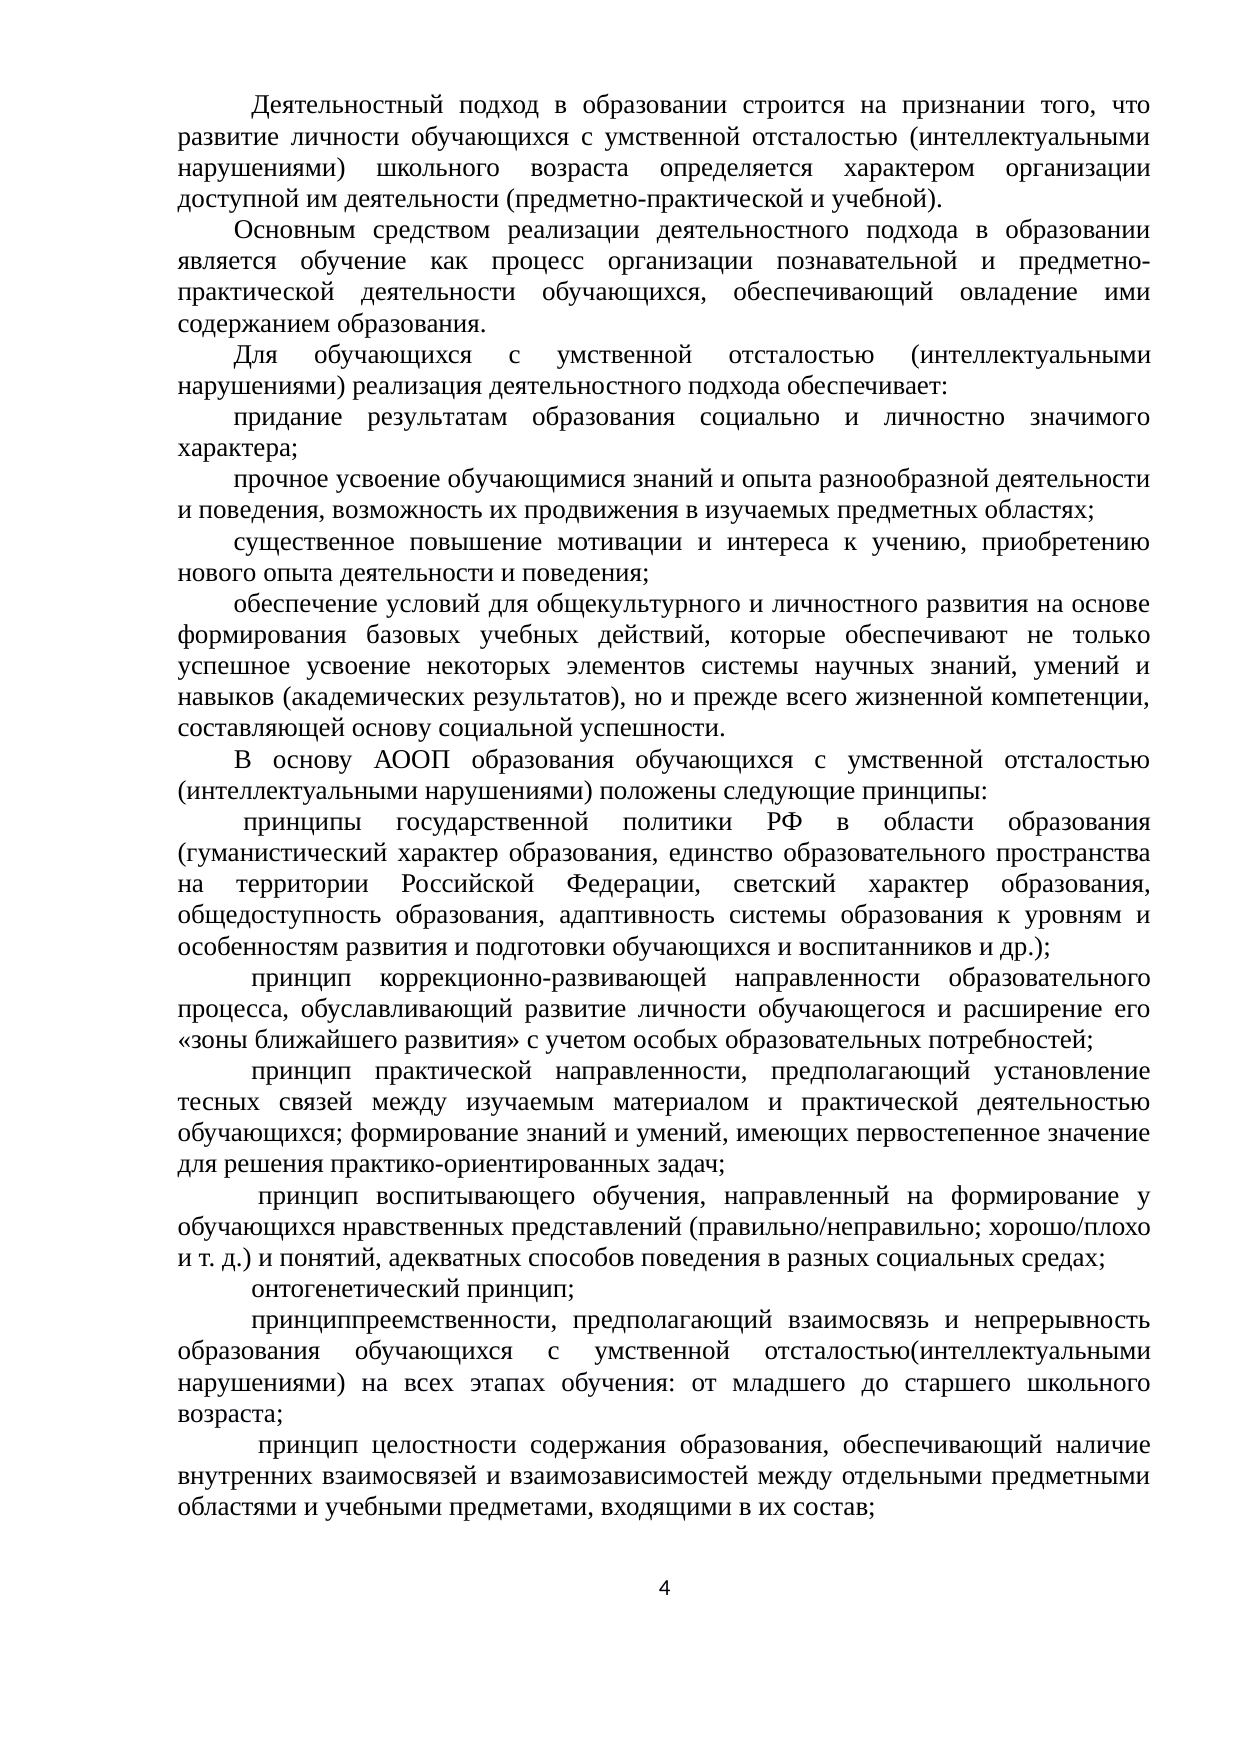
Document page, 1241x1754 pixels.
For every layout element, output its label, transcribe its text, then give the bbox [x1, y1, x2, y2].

text принцип коррекционно-развивающей направленности образовательного процесса, обуславливающий развитие личности обучающегося и расширение его «зоны ближайшего развития» с учетом особых образовательных потребностей; [177, 961, 1152, 1054]
text Основным средством реализации деятельностного подхода в образовании является обучение как процесс организации познавательной и предметно-практической деятельности обучающихся, обеспечивающий овладение ими содержанием образования. [177, 213, 1152, 338]
text онтогенетический принцип; [177, 1272, 1152, 1303]
text принцип практической направленности, предполагающий установление тесных связей между изучаемым материалом и практической деятельностью обучающихся; формирование знаний и умений, имеющих первостепенное значение для решения практико-ориентированных задач; [177, 1054, 1152, 1179]
text прочное усвоение обучающимися знаний и опыта разнообразной деятельности и поведения, возможность их продвижения в изучаемых предметных областях; [177, 462, 1152, 525]
text Для обучающихся с умственной отсталостью (интеллектуальными нарушениями) реализация деятельностного подхода обеспечивает: [177, 338, 1152, 400]
text придание результатам образования социально и личностно значимого характера; [177, 400, 1152, 462]
text В основу АООП образования обучающихся с умственной отсталостью (интеллектуальными нарушениями) положены следующие принципы: [177, 743, 1152, 805]
text существенное повышение мотивации и интереса к учению, приобретению нового опыта деятельности и поведения; [177, 525, 1152, 587]
text Деятельностный подход в образовании строится на признании того, что развитие личности обучающихся с умственной отсталостью (интеллектуальными нарушениями) школьного возраста определяется характером организации доступной им деятельности (предметно-практической и учебной). [177, 89, 1152, 213]
text принцип целостности содержания образования, обеспечивающий наличие внутренних взаимосвязей и взаимозависимостей между отдельными предметными областями и учебными предметами, входящими в их состав; [177, 1428, 1152, 1521]
text принцип воспитывающего обучения, направленный на формирование у обучающихся нравственных представлений (правильно/неправильно; хорошо/плохо и т. д.) и понятий, адекватных способов поведения в разных социальных средах; [177, 1179, 1152, 1272]
text обеспечение условий для общекультурного и личностного развития на основе формирования базовых учебных действий, которые обеспечивают не только успешное усвоение некоторых элементов системы научных знаний, умений и навыков (академических результатов), но и прежде всего жизненной компетенции, составляющей основу социальной успешности. [177, 587, 1152, 743]
text принциппреемственности, предполагающий взаимосвязь и непрерывность образования обучающихся с умственной отсталостью(интеллектуальными нарушениями) на всех этапах обучения: от младшего до старшего школьного возраста; [177, 1303, 1152, 1428]
text принципы государственной политики РФ в области образования (гуманистический характер образования, единство образовательного пространства на территории Российской Федерации, светский характер образования, общедоступность образования, адаптивность системы образования к уровням и особенностям развития и подготовки обучающихся и воспитанников и др.); [177, 805, 1152, 961]
